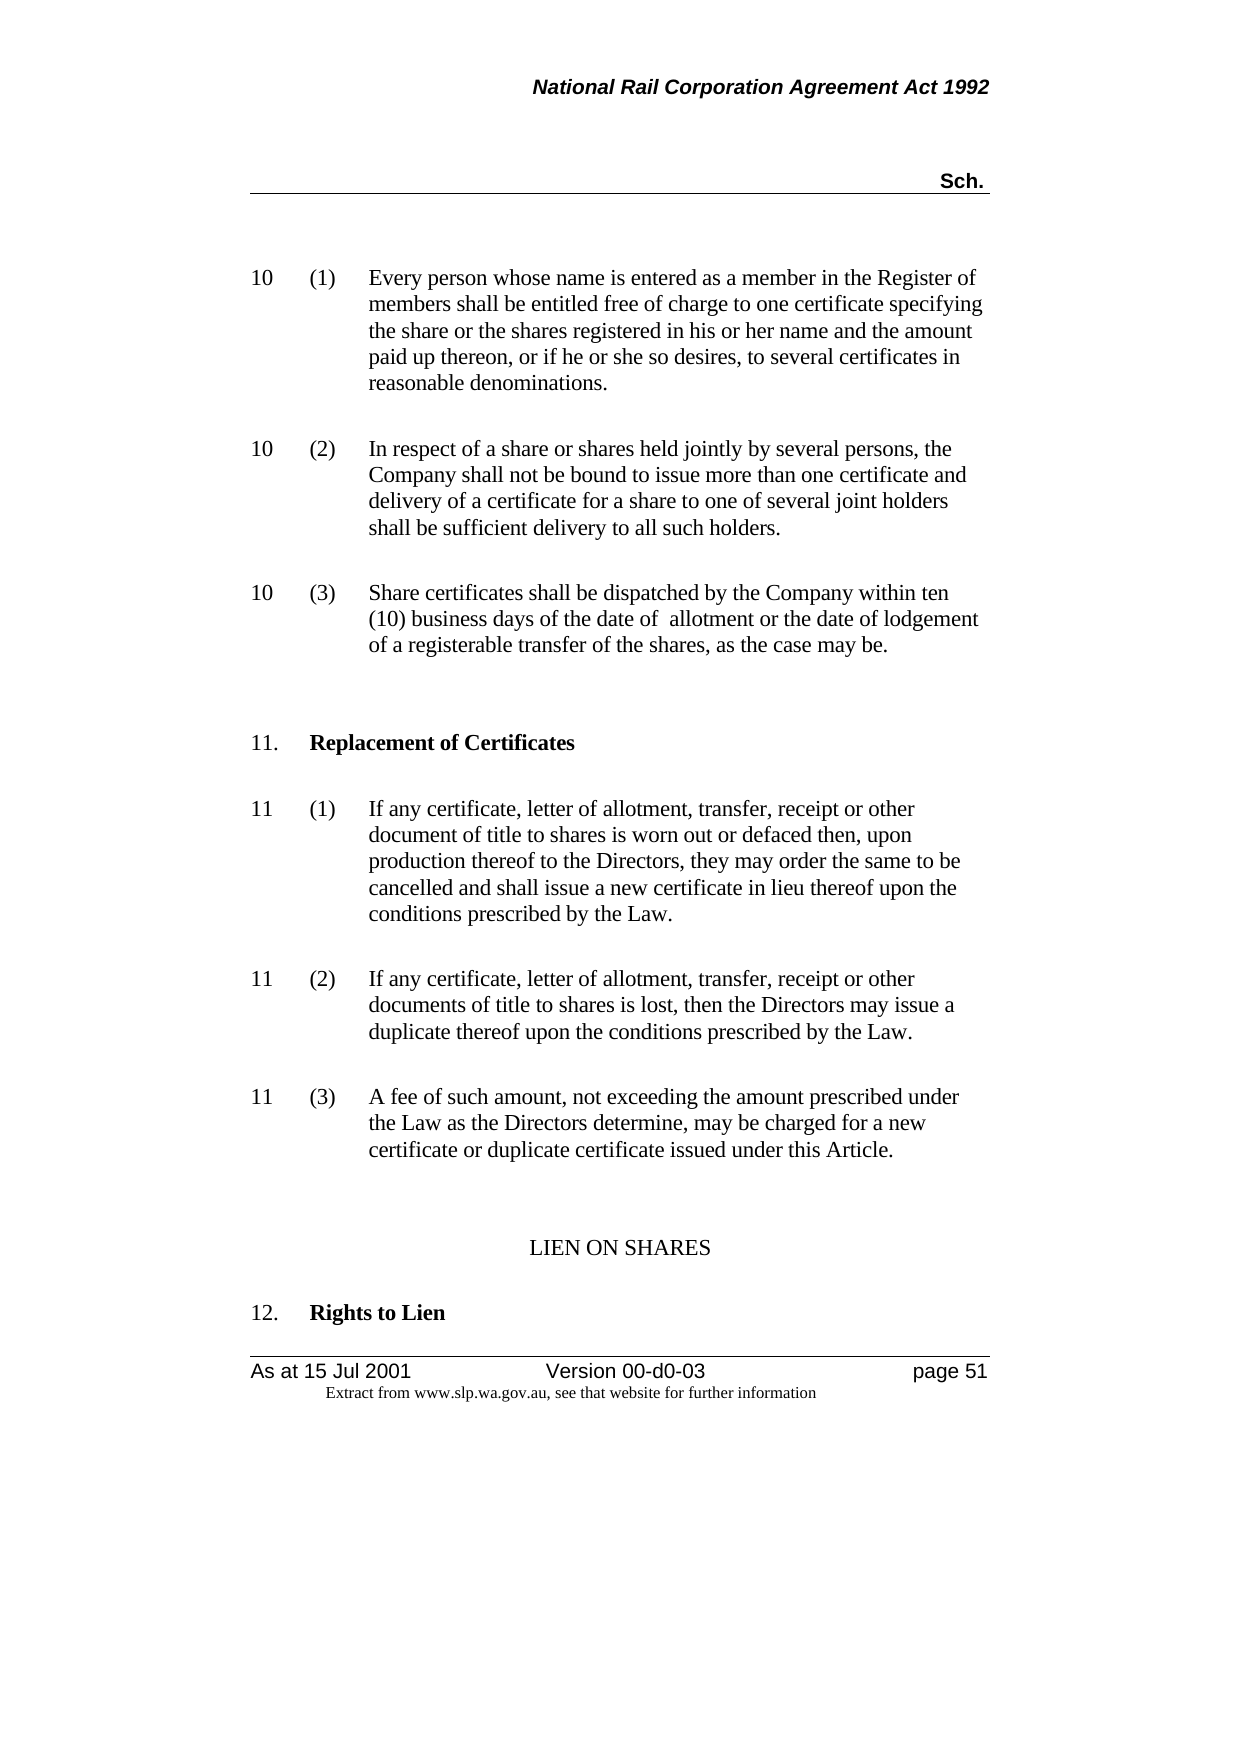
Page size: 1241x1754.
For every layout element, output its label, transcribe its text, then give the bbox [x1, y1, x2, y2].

text 11 (3) A fee of such amount, not exceeding the amount prescribed under the Law as the Directors determine, may be charged for a new certificate or duplicate certificate issued under this Article. [250, 1083, 990, 1162]
text 10 (2) In respect of a share or shares held jointly by several persons, the Company shall not be bound to issue more than one certificate and delivery of a certificate for a share to one of several joint holders shall be sufficient delivery to all such holders. [250, 434, 990, 540]
text 11 (2) If any certificate, letter of allotment, transfer, receipt or other documents of title to shares is lost, then the Directors may issue a duplicate thereof upon the conditions prescribed by the Law. [250, 965, 990, 1044]
text 11. Replacement of Certificates [250, 729, 990, 756]
text LIEN ON SHARES [250, 1234, 990, 1260]
text 10 (1) Every person whose name is entered as a member in the Register of members shall be entitled free of charge to one certificate specifying the share or the shares registered in his or her name and the amount paid up thereon, or if he or she so desires, to several certificates in reasonable denominations. [250, 264, 990, 396]
text 11 (1) If any certificate, letter of allotment, transfer, receipt or other document of title to shares is worn out or defaced then, upon production thereof to the Directors, they may order the same to be cancelled and shall issue a new certificate in lieu thereof upon the conditions prescribed by the Law. [250, 794, 990, 926]
text 10 (3) Share certificates shall be dispatched by the Company within ten (10) business days of the date of allotment or the date of lodgement of a registerable transfer of the shares, as the case may be. [250, 579, 990, 658]
text 12. Rights to Lien [250, 1299, 990, 1325]
